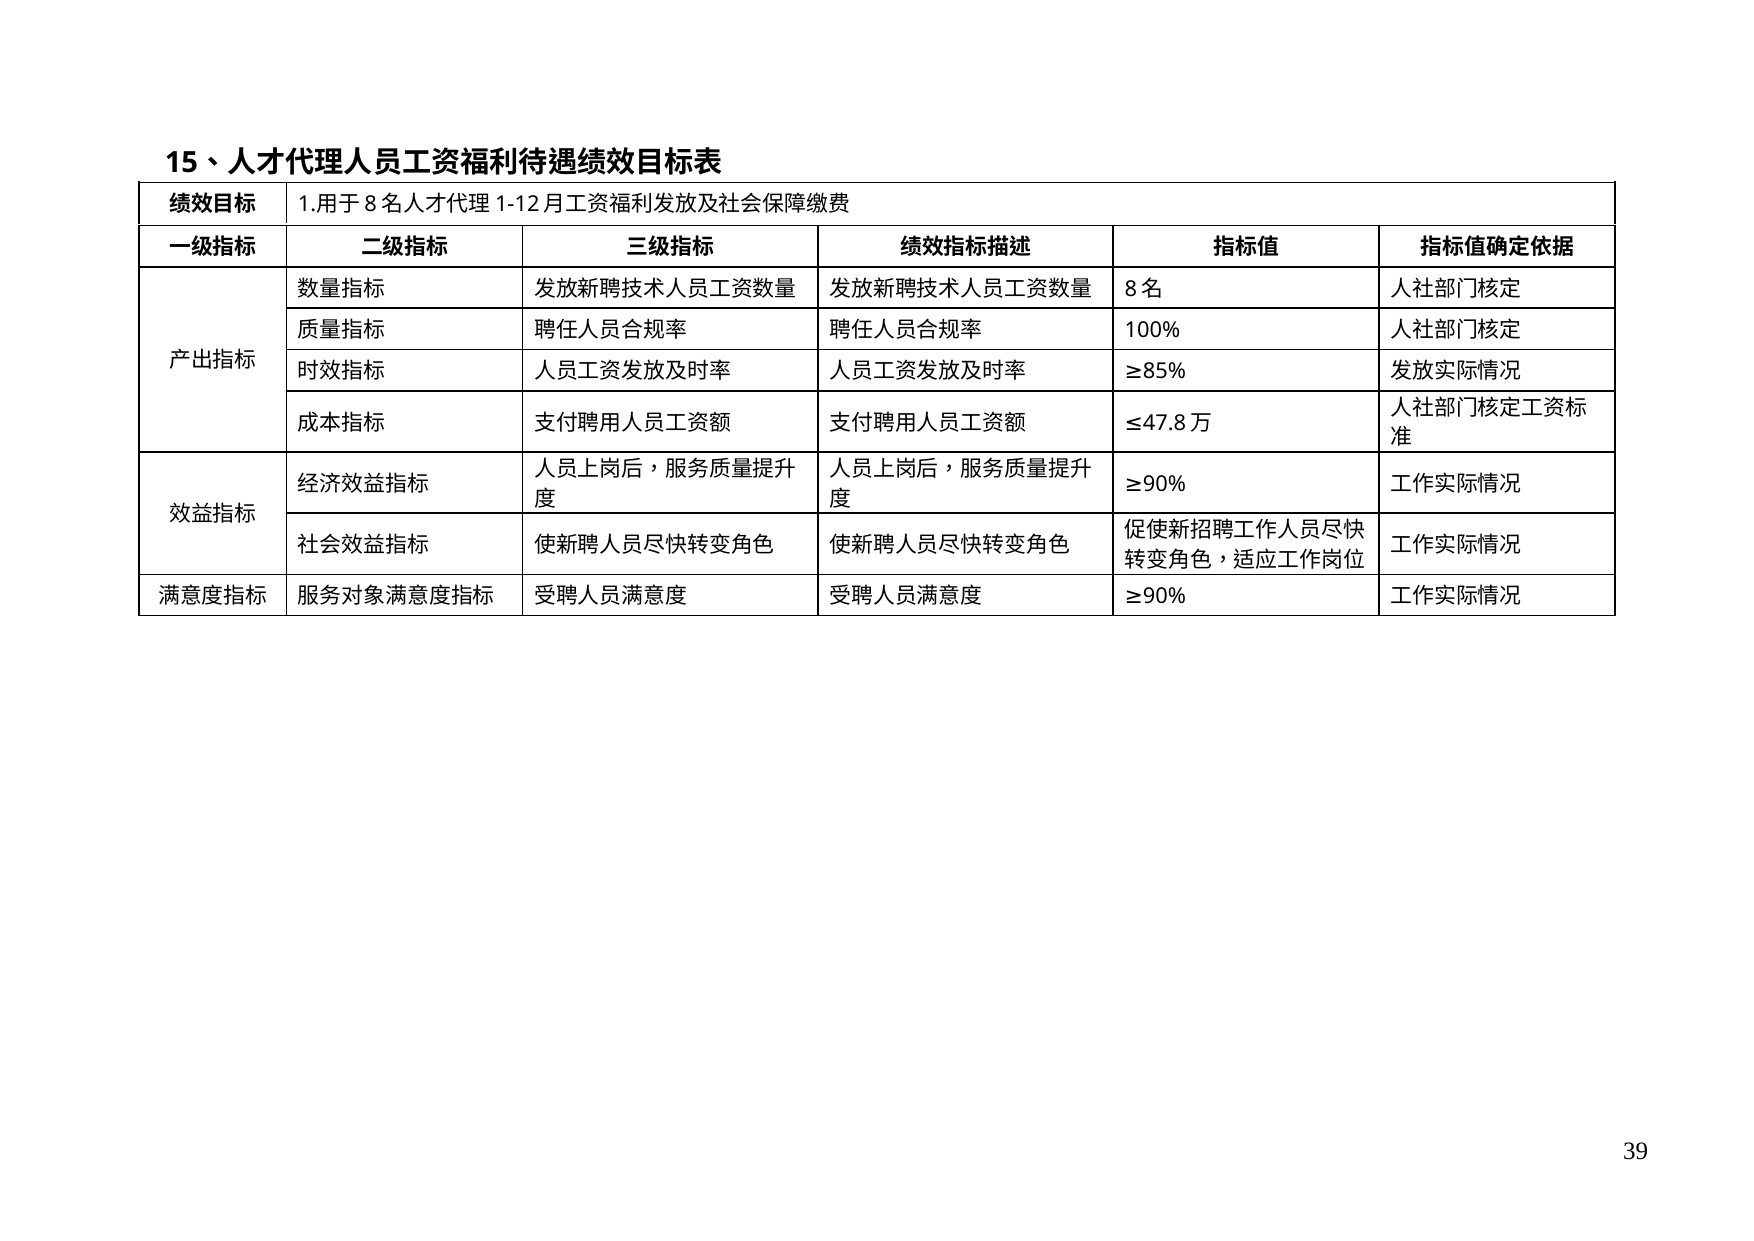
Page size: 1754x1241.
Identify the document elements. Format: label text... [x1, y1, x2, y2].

table_cell 效益指标 [140, 453, 286, 573]
table_cell 经济效益指标 [287, 453, 522, 512]
table_cell 人社部门核定工资标准 [1380, 392, 1614, 451]
table_cell 社会效益指标 [287, 514, 522, 573]
table_cell 发放新聘技术人员工资数量 [819, 268, 1112, 307]
table_header 指标值 [1114, 226, 1378, 266]
table_cell 人社部门核定 [1380, 268, 1614, 307]
table_header 三级指标 [523, 226, 817, 266]
table_cell 聘任人员合规率 [819, 309, 1112, 349]
table_cell 工作实际情况 [1380, 575, 1614, 615]
table_cell ≥85% [1114, 350, 1378, 390]
table_cell 时效指标 [287, 350, 522, 390]
table_cell ≥90% [1114, 575, 1378, 615]
table_cell 质量指标 [287, 309, 522, 349]
table_cell 8名 [1114, 268, 1378, 307]
text 15、人才代理人员工资福利待遇绩效目标表 [106, 142, 1648, 181]
table_cell 100% [1114, 309, 1378, 349]
table_cell 人员工资发放及时率 [819, 350, 1112, 390]
table_header 指标值确定依据 [1380, 226, 1614, 266]
table_cell 成本指标 [287, 392, 522, 451]
table_cell 满意度指标 [140, 575, 286, 615]
table_cell 使新聘人员尽快转变角色 [819, 514, 1112, 573]
table_cell 使新聘人员尽快转变角色 [523, 514, 817, 573]
table_cell 人员工资发放及时率 [523, 350, 817, 390]
table_cell 人社部门核定 [1380, 309, 1614, 349]
table_header 二级指标 [287, 226, 522, 266]
table_cell 受聘人员满意度 [819, 575, 1112, 615]
table_header 绩效目标 [140, 183, 286, 223]
table_cell 人员上岗后，服务质量提升度 [819, 453, 1112, 512]
table_cell 支付聘用人员工资额 [523, 392, 817, 451]
table_header 一级指标 [140, 226, 286, 266]
table_cell 服务对象满意度指标 [287, 575, 522, 615]
table_cell 聘任人员合规率 [523, 309, 817, 349]
table_header 绩效指标描述 [819, 226, 1112, 266]
table_cell 产出指标 [140, 268, 286, 451]
table_cell 发放新聘技术人员工资数量 [523, 268, 817, 307]
table_cell 人员上岗后，服务质量提升度 [523, 453, 817, 512]
table_cell 工作实际情况 [1380, 453, 1614, 512]
table_cell 数量指标 [287, 268, 522, 307]
table_header 1.用于8名人才代理1-12月工资福利发放及社会保障缴费 [287, 183, 1614, 223]
table_cell 促使新招聘工作人员尽快转变角色，适应工作岗位 [1114, 514, 1378, 573]
table_cell ≥90% [1114, 453, 1378, 512]
table_cell 受聘人员满意度 [523, 575, 817, 615]
table_cell 工作实际情况 [1380, 514, 1614, 573]
table_cell ≤47.8万 [1114, 392, 1378, 451]
table_cell 支付聘用人员工资额 [819, 392, 1112, 451]
table_cell 发放实际情况 [1380, 350, 1614, 390]
